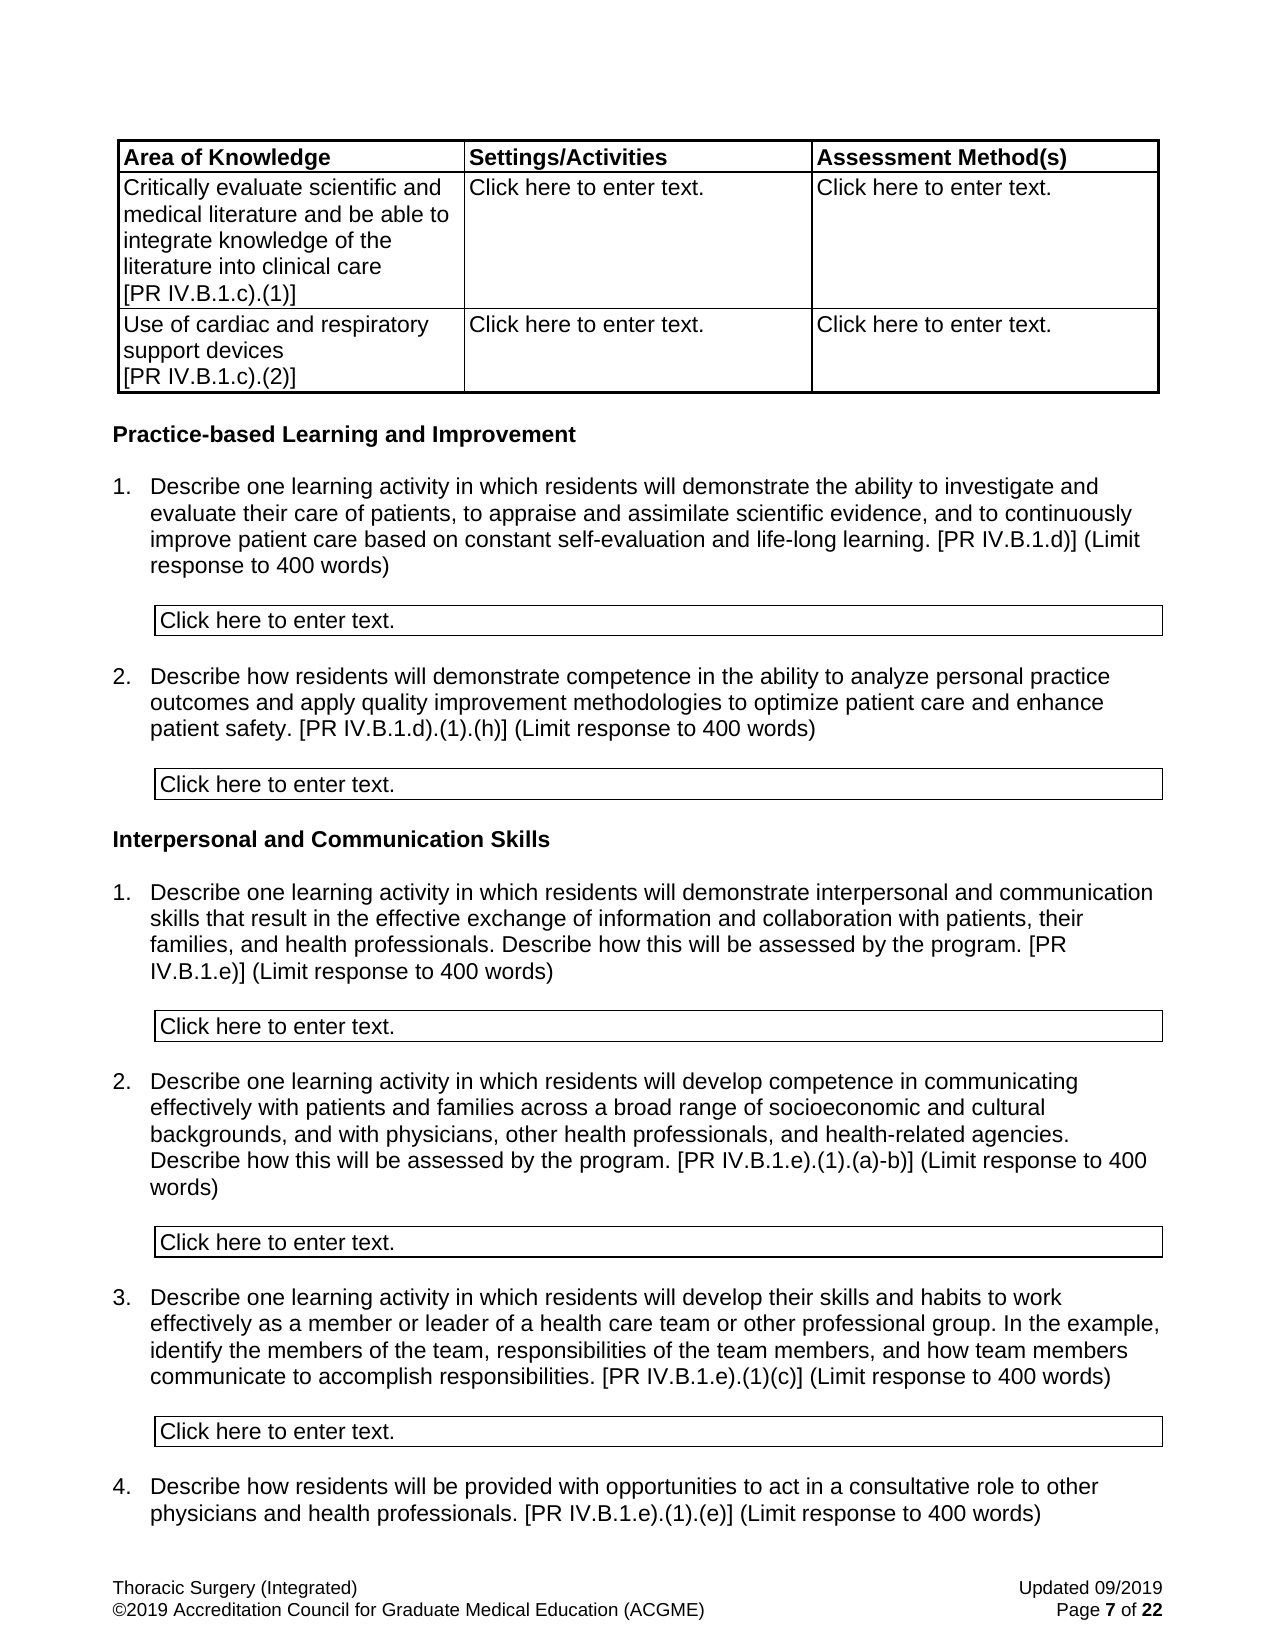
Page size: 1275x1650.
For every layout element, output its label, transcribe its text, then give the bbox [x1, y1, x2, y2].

table_cell Use of cardiac and respiratory support devices [PR IV.B.1.c).(2)] [120, 309, 464, 391]
table_header Settings/Activities [465, 142, 811, 171]
text 1. Describe one learning activity in which residents will demonstrate the ability to investigate and evaluate their care of patients, to appraise and assimilate scientific evidence, and to continuously improve patient care based on constant self-evaluation and life-long learning. [PR IV.B.1.d)] (Limit response to 400 words) [112, 473, 1162, 579]
list Describe how residents will demonstrate competence in the ability to analyze personal practice outcomes and apply quality improvement methodologies to optimize patient care and enhance patient safety. [PR IV.B.1.d).(1).(h)] (Limit response to 400 words) [112, 663, 1162, 742]
table_cell Critically evaluate scientific and medical literature and be able to integrate knowledge of the literature into clinical care [PR IV.B.1.c).(1)] [120, 173, 464, 307]
list Describe one learning activity in which residents will demonstrate interpersonal and communication skills that result in the effective exchange of information and collaboration with patients, their families, and health professionals. Describe how this will be assessed by the program. [PR IV.B.1.e)] (Limit response to 400 words) [112, 878, 1162, 984]
table_header Area of Knowledge [120, 142, 464, 171]
list Describe one learning activity in which residents will develop competence in communicating effectively with patients and families across a broad range of socioeconomic and cultural backgrounds, and with physicians, other health professionals, and health-related agencies. Describe how this will be assessed by the program. [PR IV.B.1.e).(1).(a)-b)] (Limit response to 400 words) [112, 1068, 1162, 1200]
list Describe how residents will be provided with opportunities to act in a consultative role to other physicians and health professionals. [PR IV.B.1.e).(1).(e)] (Limit response to 400 words) [112, 1473, 1162, 1526]
table_header Assessment Method(s) [813, 142, 1157, 171]
list Describe one learning activity in which residents will develop their skills and habits to work effectively as a member or leader of a health care team or other professional group. In the example, identify the members of the team, responsibilities of the team members, and how team members communicate to accomplish responsibilities. [PR IV.B.1.e).(1)(c)] (Limit response to 400 words) [112, 1284, 1162, 1389]
text Practice-based Learning and Improvement [112, 421, 1162, 447]
text Interpersonal and Communication Skills [112, 826, 1162, 852]
